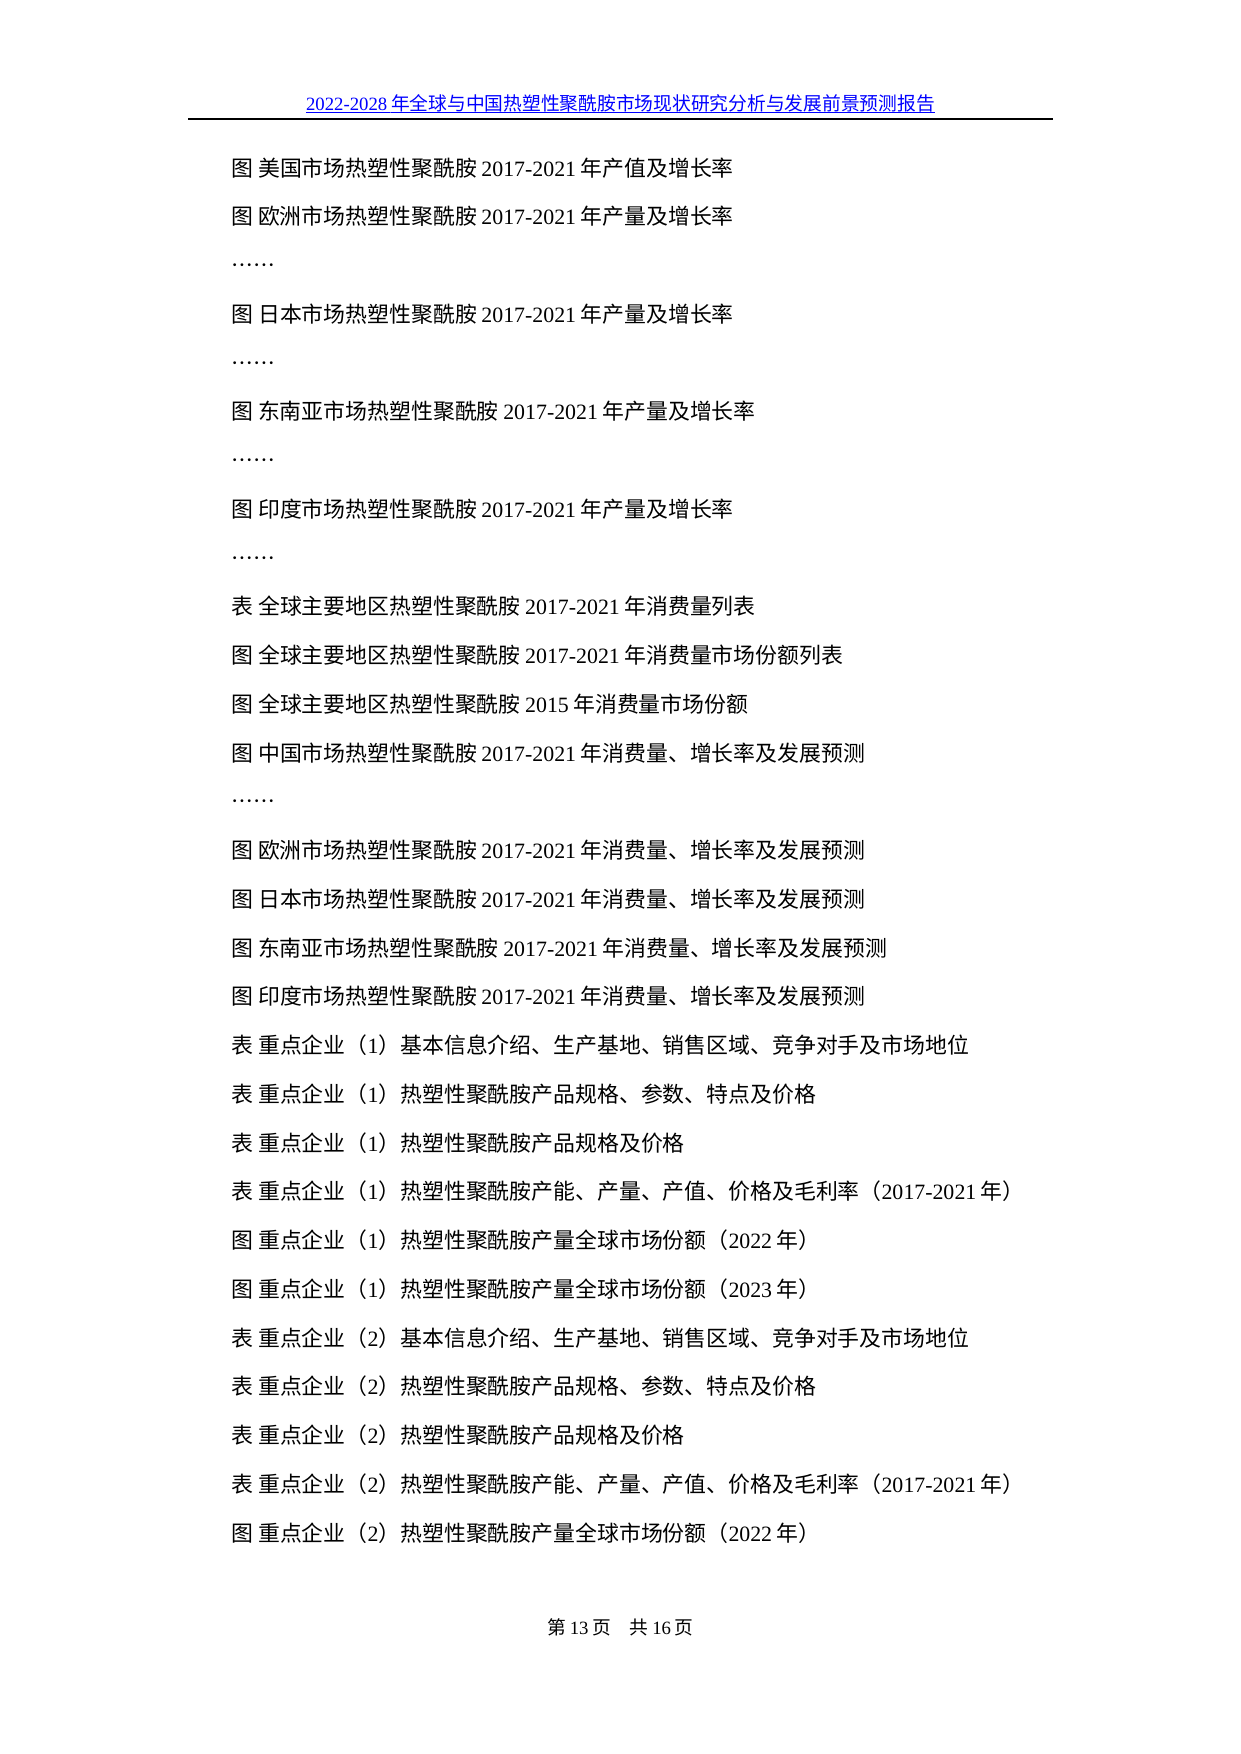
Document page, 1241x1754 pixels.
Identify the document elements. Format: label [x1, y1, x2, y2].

text [187, 150, 1053, 1548]
